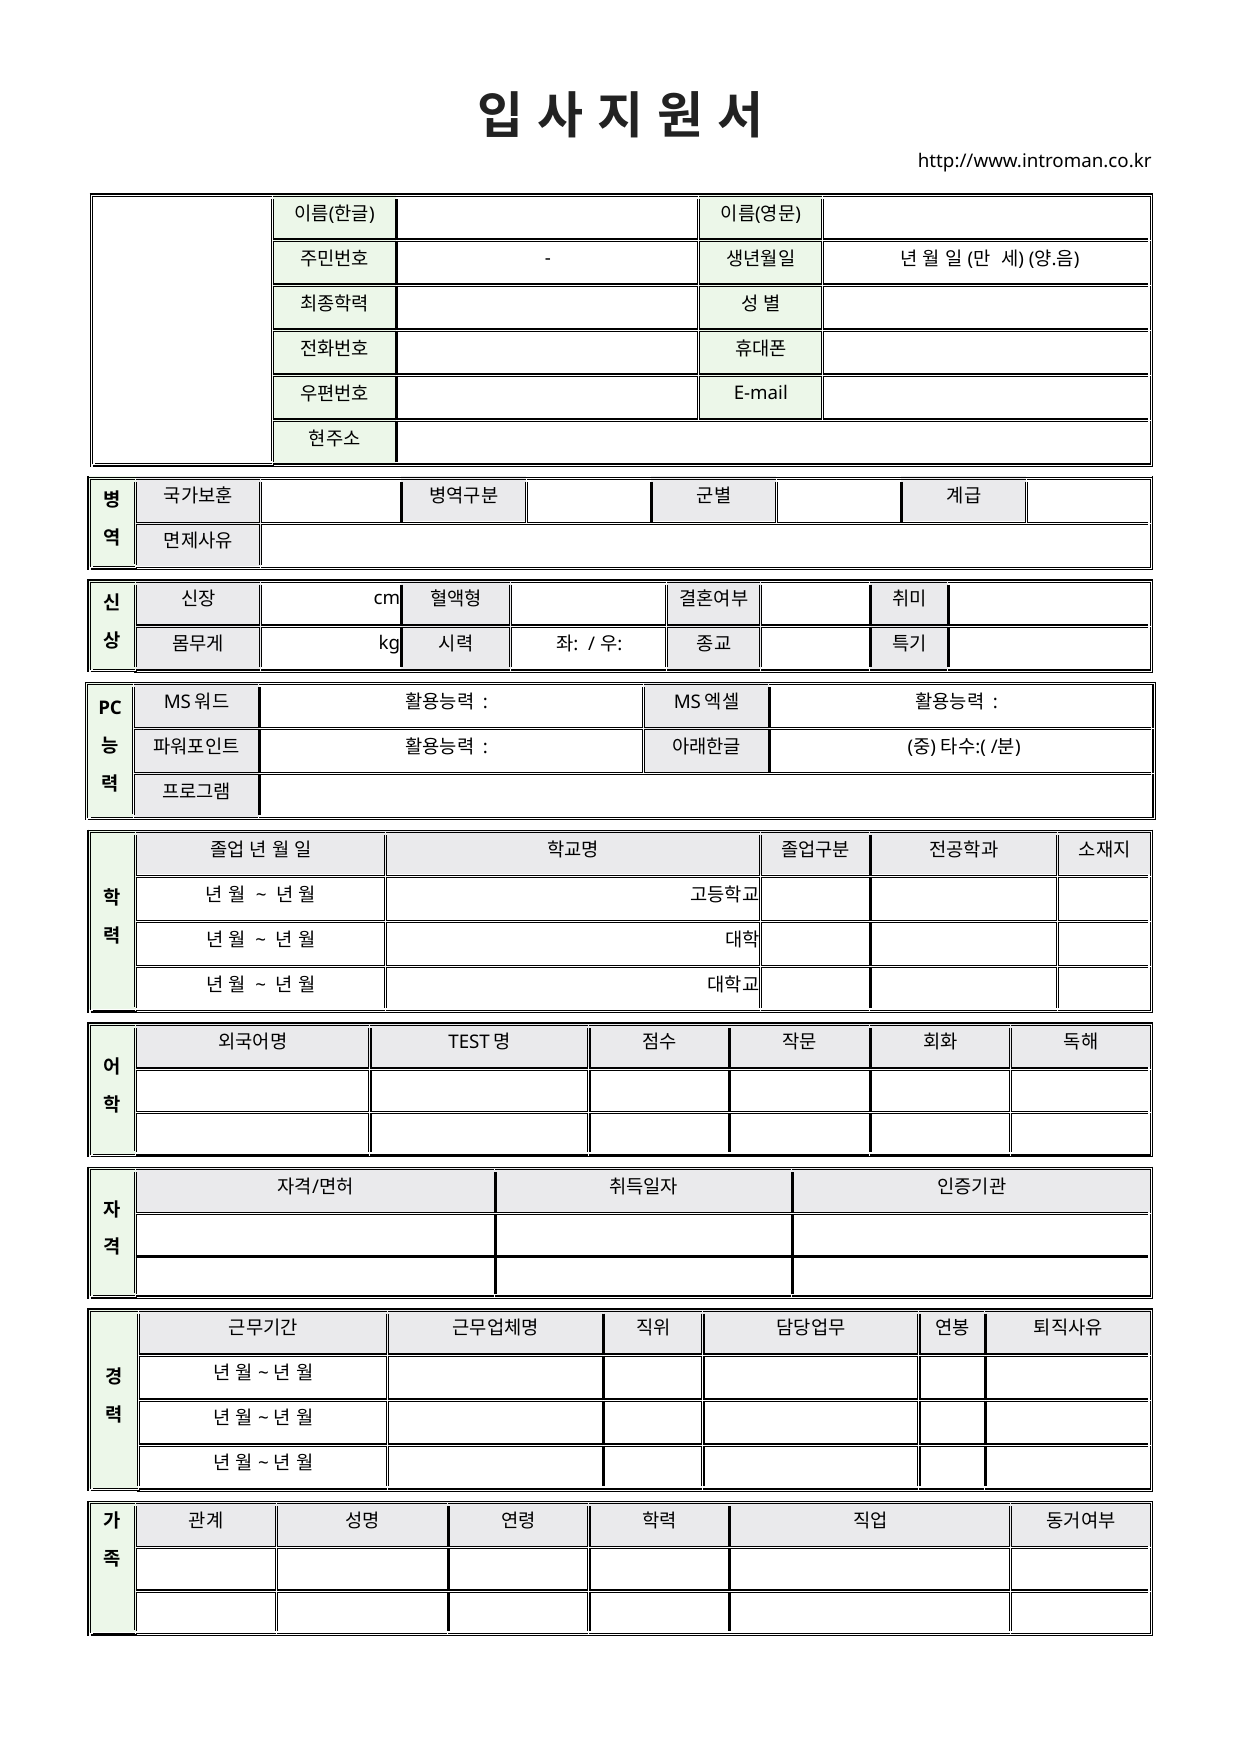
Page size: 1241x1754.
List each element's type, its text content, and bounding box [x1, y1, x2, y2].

table_header [82, 189, 1158, 472]
table_cell [82, 1303, 1158, 1496]
table_header http://www.introman.co.kr [89, 148, 1151, 189]
table_cell [82, 677, 1158, 825]
table_cell [82, 574, 1158, 677]
table_cell [82, 825, 1158, 1017]
text 입 사 지 원 서 [75, 75, 1165, 147]
table_cell [82, 472, 1158, 574]
table_cell [82, 1162, 1158, 1303]
table_cell [82, 1018, 1158, 1162]
table_cell [82, 1496, 1158, 1640]
